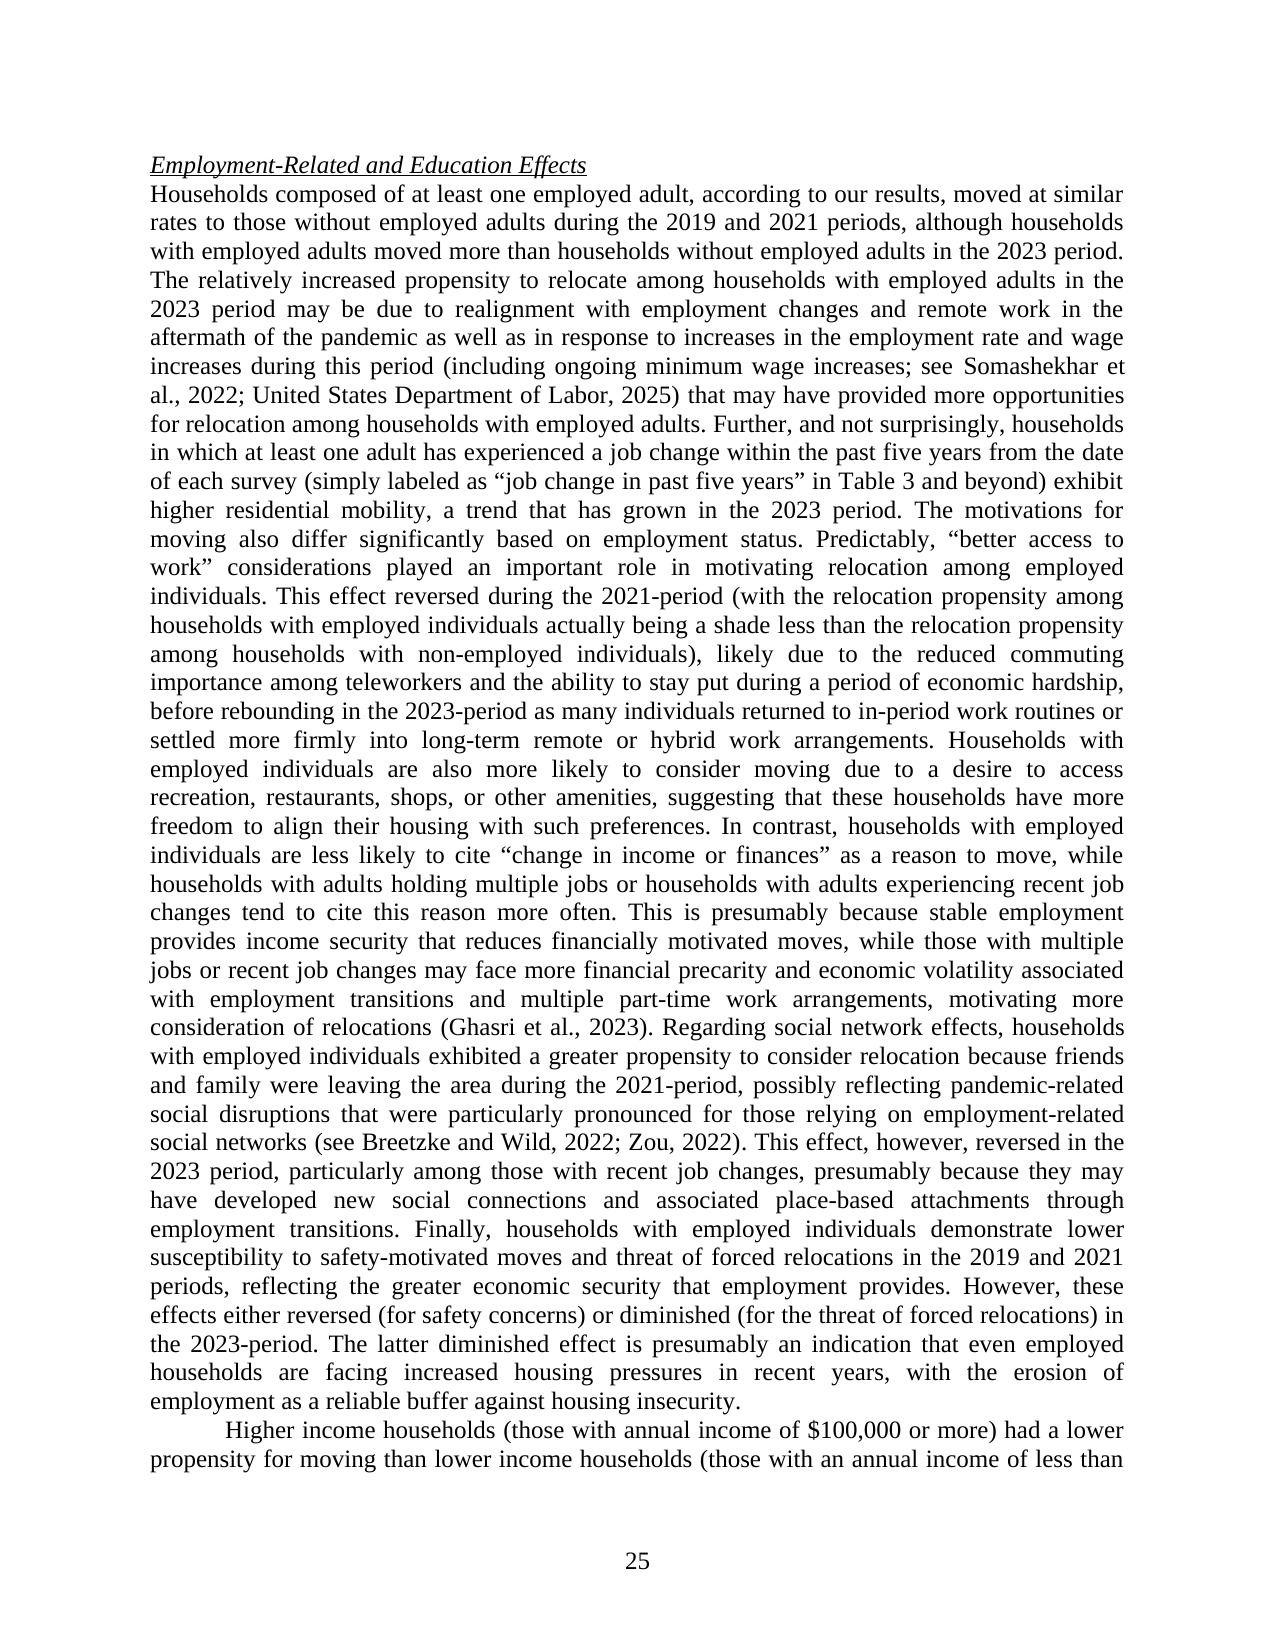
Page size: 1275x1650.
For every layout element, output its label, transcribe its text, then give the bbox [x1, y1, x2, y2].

text Households composed of at least one employed adult, according to our results, moved at similar rates to those without employed adults during the 2019 and 2021 periods, although households with employed adults moved more than households without employed adults in the 2023 period. The relatively increased propensity to relocate among households with employed adults in the 2023 period may be due to realignment with employment changes and remote work in the aftermath of the pandemic as well as in response to increases in the employment rate and wage increases during this period (including ongoing minimum wage increases; see Somashekhar et al., 2022; United States Department of Labor, 2025) that may have provided more opportunities for relocation among households with employed adults. Further, and not surprisingly, households in which at least one adult has experienced a job change within the past five years from the date of each survey (simply labeled as “job change in past five years” in Table 3 and beyond) exhibit higher residential mobility, a trend that has grown in the 2023 period. The motivations for moving also differ significantly based on employment status. Predictably, “better access to work” considerations played an important role in motivating relocation among employed individuals. This effect reversed during the 2021-period (with the relocation propensity among households with employed individuals actually being a shade less than the relocation propensity among households with non-employed individuals), likely due to the reduced commuting importance among teleworkers and the ability to stay put during a period of economic hardship, before rebounding in the 2023-period as many individuals returned to in-period work routines or settled more firmly into long-term remote or hybrid work arrangements. Households with employed individuals are also more likely to consider moving due to a desire to access recreation, restaurants, shops, or other amenities, suggesting that these households have more freedom to align their housing with such preferences. In contrast, households with employed individuals are less likely to cite “change in income or finances” as a reason to move, while households with adults holding multiple jobs or households with adults experiencing recent job changes tend to cite this reason more often. This is presumably because stable employment provides income security that reduces financially motivated moves, while those with multiple jobs or recent job changes may face more financial precarity and economic volatility associated with employment transitions and multiple part-time work arrangements, motivating more consideration of relocations (Ghasri et al., 2023). Regarding social network effects, households with employed individuals exhibited a greater propensity to consider relocation because friends and family were leaving the area during the 2021-period, possibly reflecting pandemic-related social disruptions that were particularly pronounced for those relying on employment-related social networks (see Breetzke and Wild, 2022; Zou, 2022). This effect, however, reversed in the 2023 period, particularly among those with recent job changes, presumably because they may have developed new social connections and associated place-based attachments through employment transitions. Finally, households with employed individuals demonstrate lower susceptibility to safety-motivated moves and threat of forced relocations in the 2019 and 2021 periods, reflecting the greater economic security that employment provides. However, these effects either reversed (for safety concerns) or diminished (for the threat of forced relocations) in the 2023-period. The latter diminished effect is presumably an indication that even employed households are facing increased housing pressures in recent years, with the erosion of employment as a reliable buffer against housing insecurity. [150, 179, 1125, 1415]
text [150, 1415, 1125, 1472]
text Employment-Related and Education Effects [150, 150, 1125, 179]
